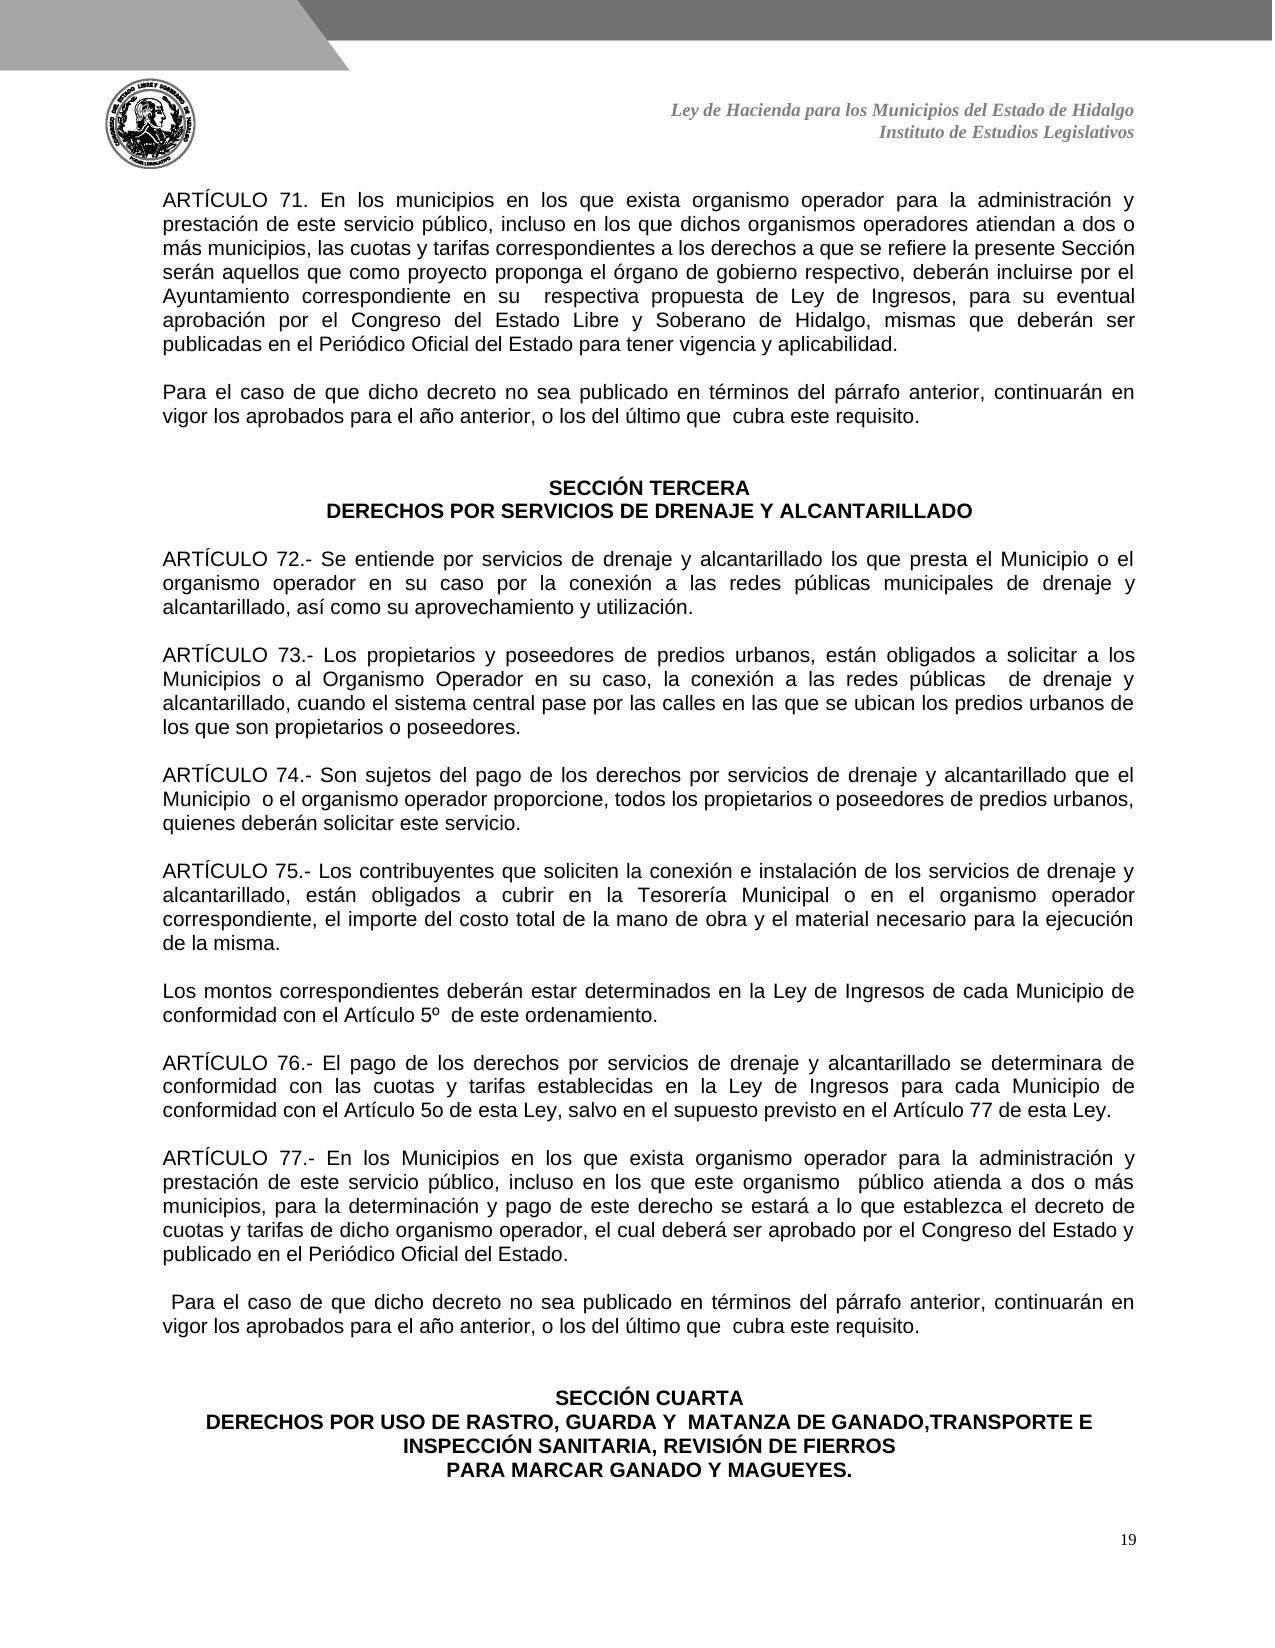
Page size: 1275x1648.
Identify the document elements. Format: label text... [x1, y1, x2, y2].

text Para el caso de que dicho decreto no sea publicado en términos del párrafo anterior, continuarán en vigor los aprobados para el año anterior, o los del último que cubra este requisito. [162, 1290, 1136, 1338]
text ARTÍCULO 77.- En los Municipios en los que exista organismo operador para la administración y prestación de este servicio público, incluso en los que este organismo público atienda a dos o más municipios, para la determinación y pago de este derecho se estará a lo que establezca el decreto de cuotas y tarifas de dicho organismo operador, el cual deberá ser aprobado por el Congreso del Estado y publicado en el Periódico Oficial del Estado. [162, 1146, 1136, 1266]
text Los montos correspondientes deberán estar determinados en de Ingresos de cada Municipio de conformidad con el Artículo 5º de este ordenamiento. [162, 978, 1136, 1026]
text PARA MARCAR GANADO Y MAGUEYES. [162, 1458, 1136, 1482]
text ARTÍCULO 73.- Los propietarios y poseedores de predios urbanos, están obligados a solicitar a los Municipios o al Organismo Operador en su caso, la conexión a las redes públicas de drenaje y alcantarillado, cuando el sistema central pase por las calles en las que se ubican los predios urbanos de los que son propietarios o poseedores. [162, 643, 1136, 739]
text DERECHOS POR USO DE RASTRO, GUARDA Y MATANZA DE GANADO,TRANSPORTE E INSPECCIÓN SANITARIA, REVISIÓN DE FIERROS [162, 1410, 1136, 1458]
text SECCIÓN TERCERA [162, 475, 1136, 499]
text ARTÍCULO 74.- Son sujetos del pago de los derechos por servicios de drenaje y alcantarillado que el Municipio o el organismo operador proporcione, todos los propietarios o poseedores de predios urbanos, quienes deberán solicitar este servicio. [162, 763, 1136, 835]
picture [0, 0, 1272, 171]
text ARTÍCULO 72.- Se entiende por servicios de drenaje y alcantarillado los que presta el Municipio o el organismo operador en su caso por la conexión a las redes públicas municipales de drenaje y alcantarillado, así como su aprovechamiento y utilización. [162, 547, 1136, 619]
text Para el caso de que dicho decreto no sea publicado en términos del párrafo anterior, continuarán en vigor los aprobados para el año anterior, o los del último que cubra este requisito. [162, 379, 1136, 427]
text DERECHOS POR SERVICIOS DE DRENAJE Y ALCANTARILLADO [162, 499, 1136, 523]
text ARTÍCULO 76.- El pago de los derechos por servicios de drenaje y alcantarillado se determinara de conformidad con las cuotas y tarifas establecidas en de Ingresos para cada Municipio de conformidad con el Artículo 5o de esta Ley, salvo en el supuesto previsto en el Artículo 77 de esta Ley. [162, 1050, 1136, 1122]
text ARTÍCULO 75.- Los contribuyentes que soliciten la conexión e instalación de los servicios de drenaje y alcantarillado, están obligados a cubrir en o en el organismo operador correspondiente, el importe del costo total de la mano de obra y el material necesario para la ejecución de la misma. [162, 859, 1136, 954]
text ARTÍCULO 71. En los municipios en los que exista organismo operador para la administración y prestación de este servicio público, incluso en los que dichos organismos operadores atiendan a dos o más municipios, las cuotas y tarifas correspondientes a los derechos a que se refiere la presente Sección serán aquellos que como proyecto proponga el órgano de gobierno respectivo, deberán incluirse por el Ayuntamiento correspondiente en su respectiva propuesta de Ley de Ingresos, para su eventual aprobación por el Congreso del Estado Libre y Soberano de Hidalgo, mismas que deberán ser publicadas en el Periódico Oficial del Estado para tener vigencia y aplicabilidad. [162, 188, 1136, 356]
text SECCIÓN CUARTA [162, 1386, 1136, 1410]
